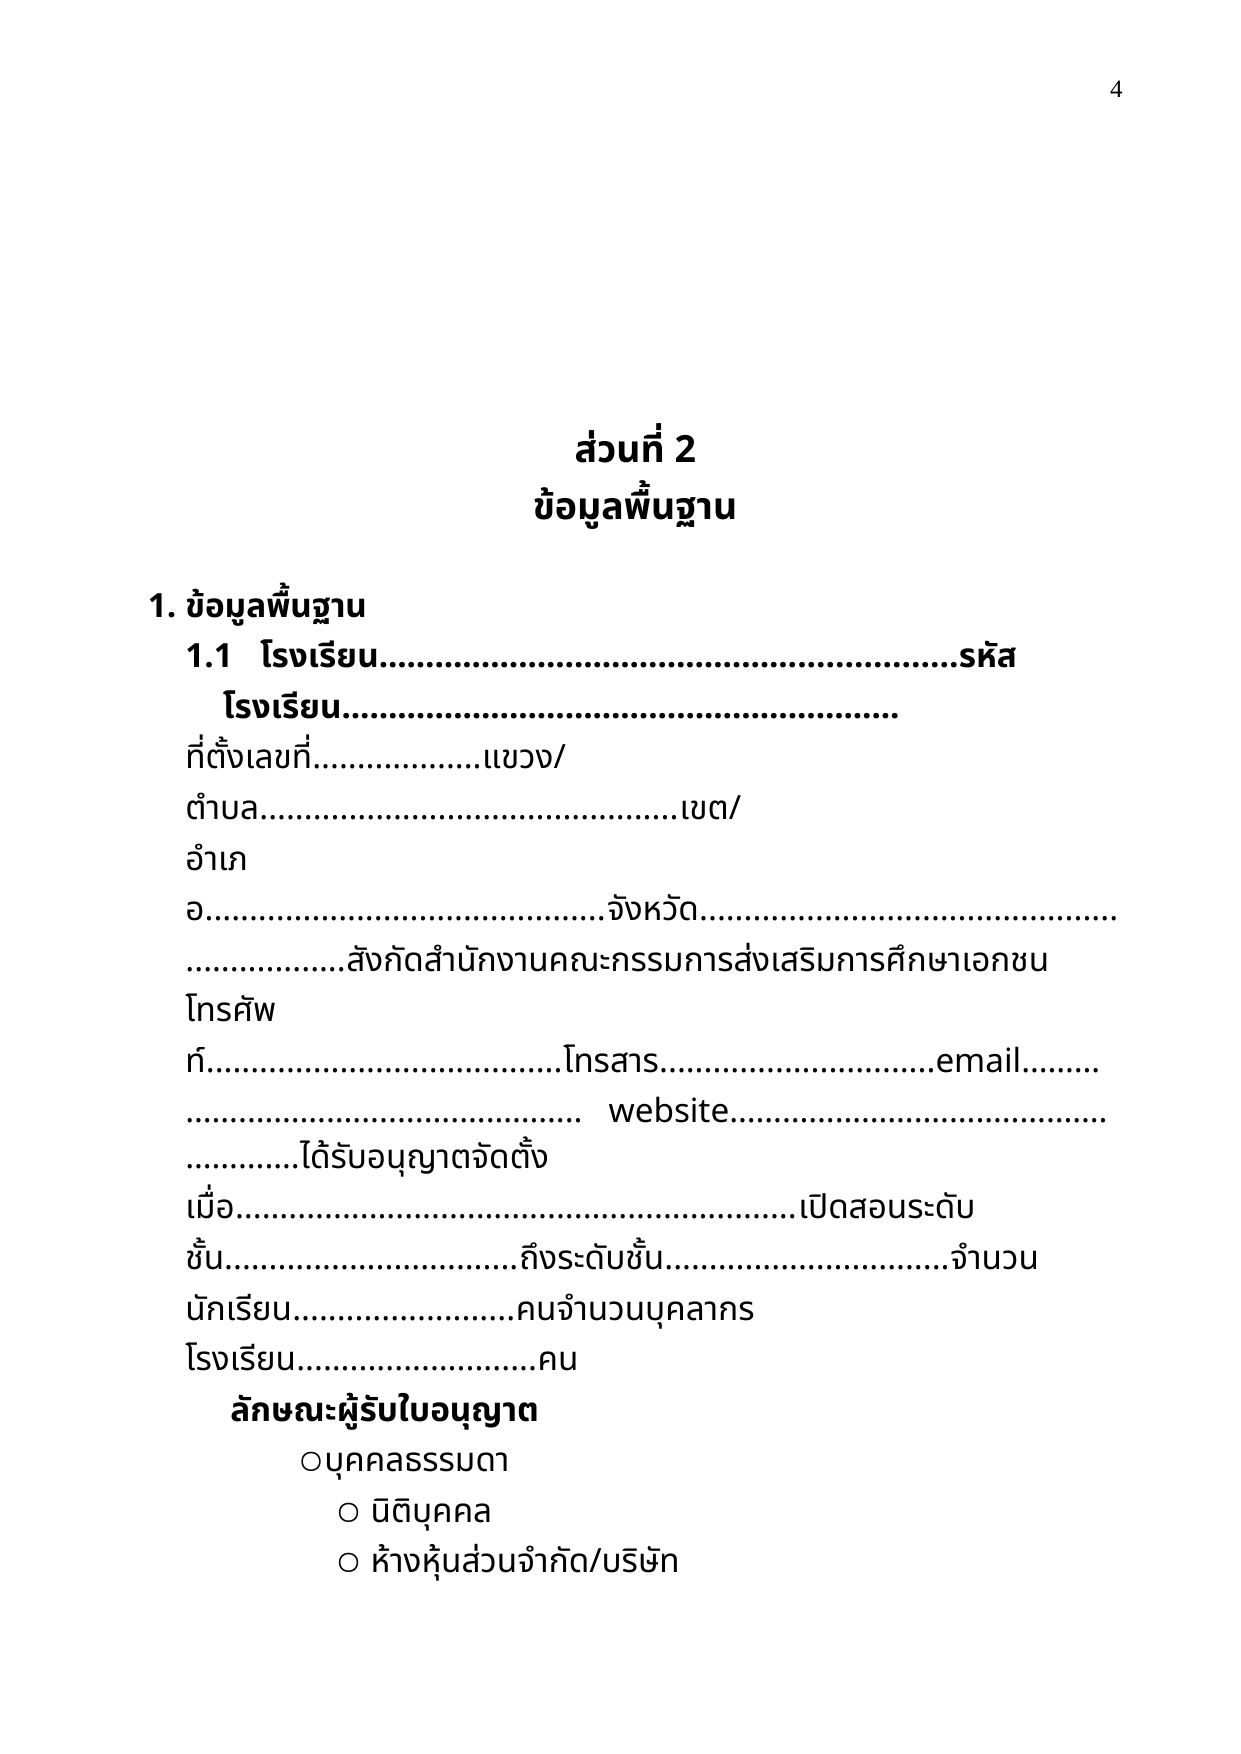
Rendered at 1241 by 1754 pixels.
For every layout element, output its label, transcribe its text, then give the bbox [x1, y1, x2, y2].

list นิติบุคคล [335, 1487, 1122, 1537]
list ห้างหุ้นส่วนจำกัด/บริษัท [335, 1537, 1122, 1588]
text ข้อมูลพื้นฐาน [148, 479, 1122, 536]
list โรงเรียน………………………………………..……………รหัสโรงเรียน…………………………………………………… [185, 632, 1122, 733]
list บุคคลธรรมดา [230, 1436, 1122, 1487]
list ลักษณะผู้รับใบอนุญาต [230, 1386, 1122, 1436]
text ส่วนที่ 2 [148, 422, 1122, 479]
list ที่ตั้งเลขที่...................แขวง/ตำบล...............................................เขต/อำเภอ.............................................จังหวัด.................................................................สังกัดสำนักงานคณะกรรมการส่งเสริมการศึกษาเอกชน โทรศัพท์........................................โทรสาร...............................email…………….…………............………….. website………………….………..……….………….ได้รับอนุญาตจัดตั้งเมื่อ...............................................................เปิดสอนระดับชั้น.................................ถึงระดับชั้น................................จำนวนนักเรียน.........................คนจำนวนบุคลากรโรงเรียน...........................คน [185, 733, 1122, 1386]
list ข้อมูลพื้นฐาน [148, 582, 1122, 632]
